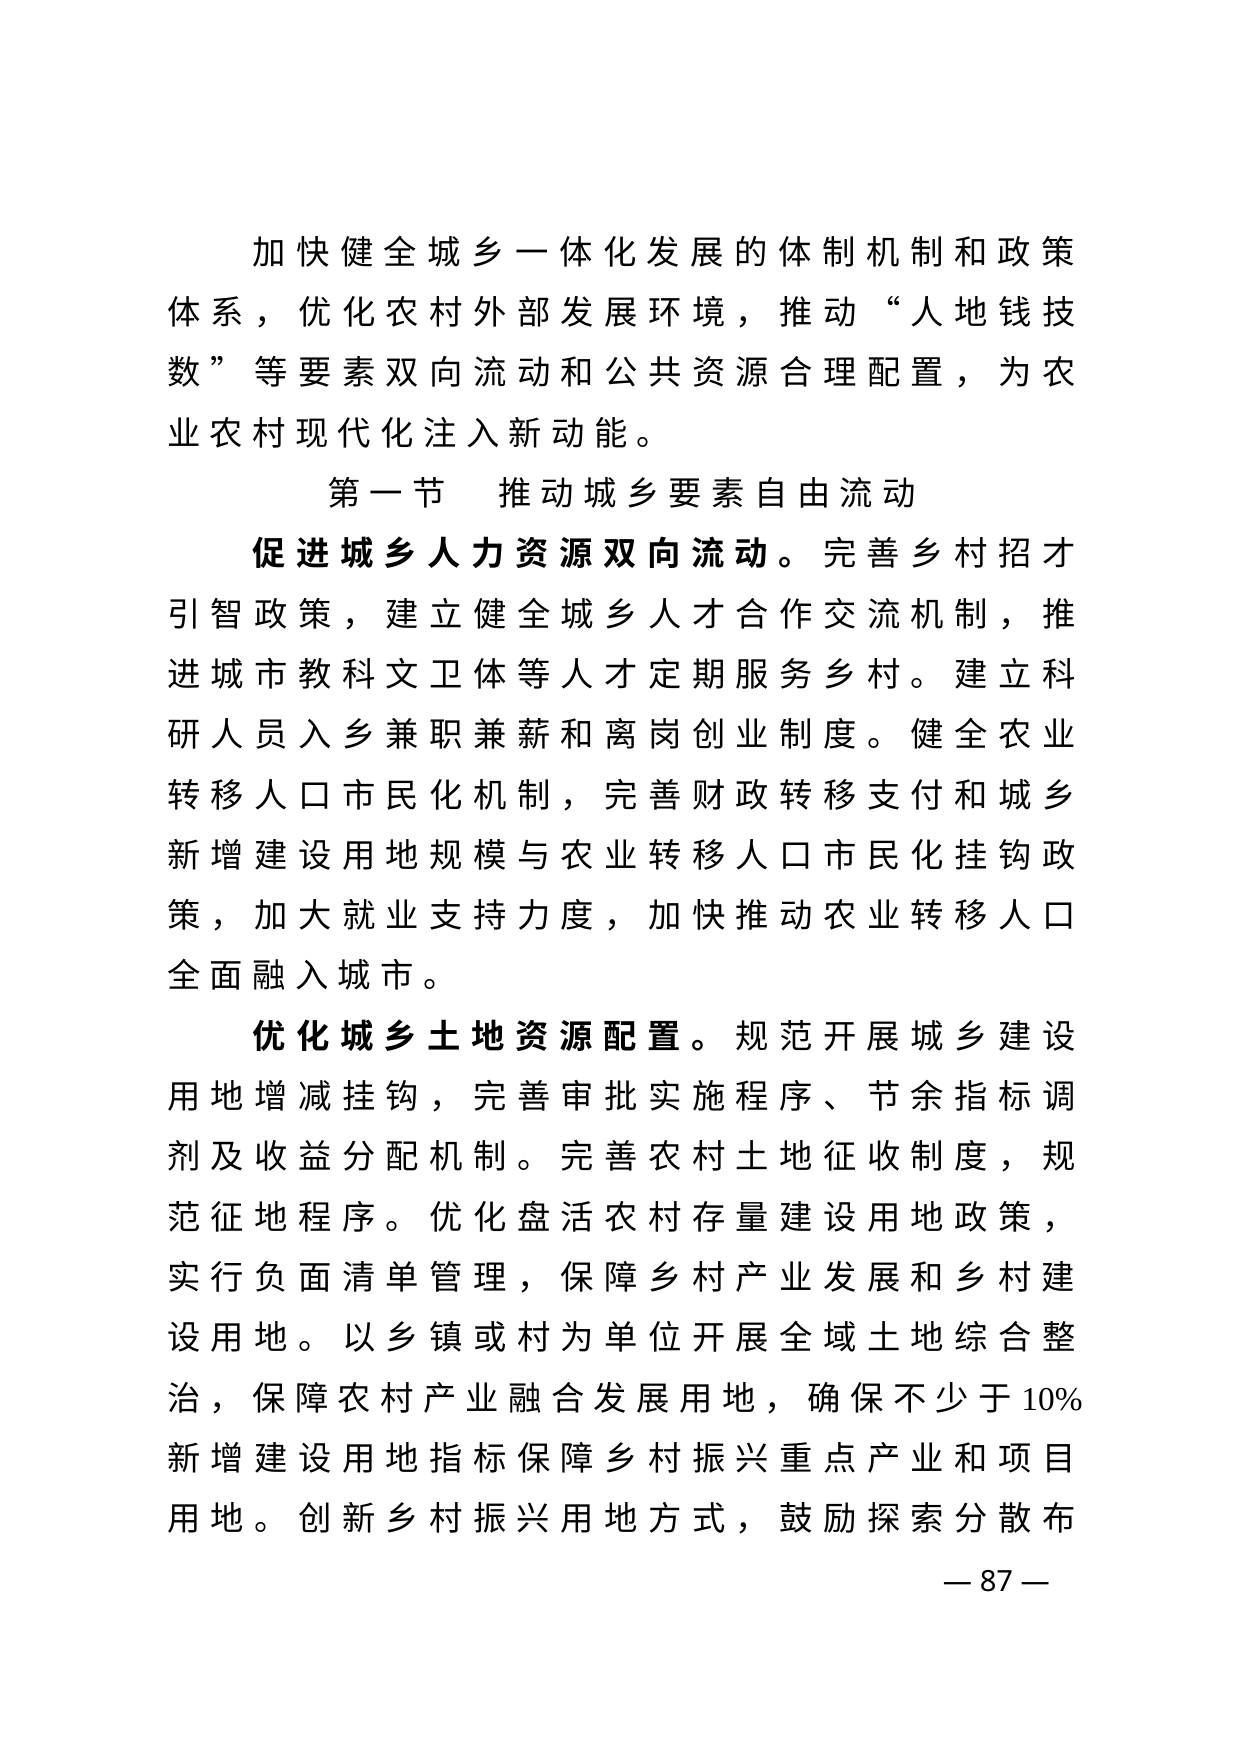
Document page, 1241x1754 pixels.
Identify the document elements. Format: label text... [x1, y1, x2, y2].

text 第一节 推动城乡要素自由流动 [167, 461, 1085, 521]
text 加快健全城乡一体化发展的体制机制和政策体系，优化农村外部发展环境，推动“人地钱技数”等要素双向流动和公共资源合理配置，为农业农村现代化注入新动能。 [167, 219, 1085, 461]
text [167, 1003, 1085, 1546]
text 促进城乡人力资源双向流动。完善乡村招才引智政策，建立健全城乡人才合作交流机制，推进城市教科文卫体等人才定期服务乡村。建立科研人员入乡兼职兼薪和离岗创业制度。健全农业转移人口市民化机制，完善财政转移支付和城乡新增建设用地规模与农业转移人口市民化挂钩政策，加大就业支持力度，加快推动农业转移人口全面融入城市。 [167, 521, 1085, 1003]
